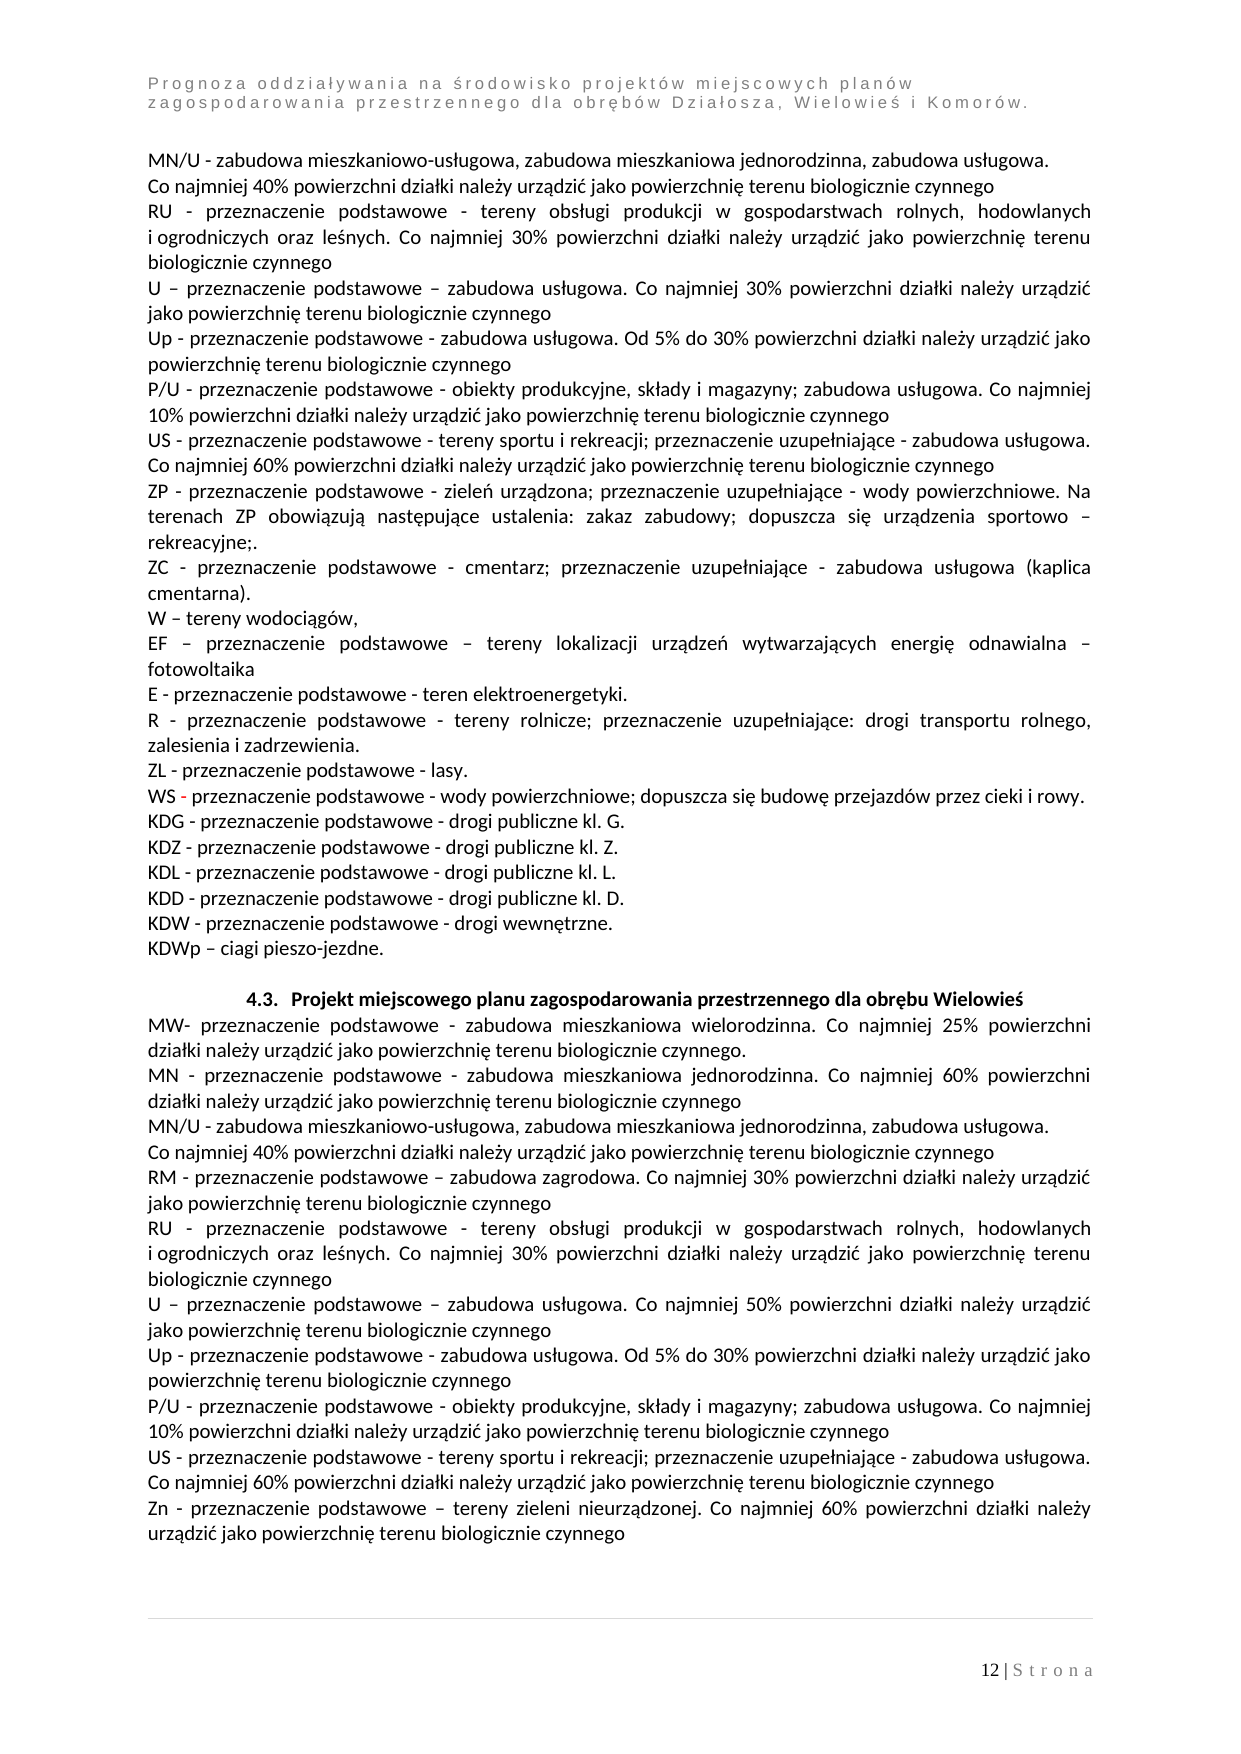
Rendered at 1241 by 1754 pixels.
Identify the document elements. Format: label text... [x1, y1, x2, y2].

list KDL - przeznaczenie podstawowe - drogi publiczne kl. L. [148, 859, 1093, 885]
list MN/U - zabudowa mieszkaniowo-usługowa, zabudowa mieszkaniowa jednorodzinna, zabudowa usługowa. [148, 1113, 1093, 1139]
list RU - przeznaczenie podstawowe - tereny obsługi produkcji w gospodarstwach rolnych, hodowlanych i ogrodniczych oraz leśnych. Co najmniej 30% powierzchni działki należy urządzić jako powierzchnię terenu biologicznie czynnego [148, 198, 1093, 275]
list R - przeznaczenie podstawowe - tereny rolnicze; przeznaczenie uzupełniające: drogi transportu rolnego, zalesienia i zadrzewienia. [148, 707, 1093, 758]
list Zn - przeznaczenie podstawowe – tereny zieleni nieurządzonej. Co najmniej 60% powierzchni działki należy urządzić jako powierzchnię terenu biologicznie czynnego [148, 1495, 1093, 1546]
list US - przeznaczenie podstawowe - tereny sportu i rekreacji; przeznaczenie uzupełniające - zabudowa usługowa. Co najmniej 60% powierzchni działki należy urządzić jako powierzchnię terenu biologicznie czynnego [148, 427, 1093, 478]
list E - przeznaczenie podstawowe - teren elektroenergetyki. [148, 681, 1093, 707]
list P/U - przeznaczenie podstawowe - obiekty produkcyjne, składy i magazyny; zabudowa usługowa. Co najmniej 10% powierzchni działki należy urządzić jako powierzchnię terenu biologicznie czynnego [148, 376, 1093, 427]
list RM - przeznaczenie podstawowe – zabudowa zagrodowa. Co najmniej 30% powierzchni działki należy urządzić jako powierzchnię terenu biologicznie czynnego [148, 1164, 1093, 1215]
list WS - przeznaczenie podstawowe - wody powierzchniowe; dopuszcza się budowę przejazdów przez cieki i rowy. [148, 783, 1093, 808]
list KDG - przeznaczenie podstawowe - drogi publiczne kl. G. [148, 808, 1093, 834]
list P/U - przeznaczenie podstawowe - obiekty produkcyjne, składy i magazyny; zabudowa usługowa. Co najmniej 10% powierzchni działki należy urządzić jako powierzchnię terenu biologicznie czynnego [148, 1393, 1093, 1444]
list KDZ - przeznaczenie podstawowe - drogi publiczne kl. Z. [148, 834, 1093, 859]
list RU - przeznaczenie podstawowe - tereny obsługi produkcji w gospodarstwach rolnych, hodowlanych i ogrodniczych oraz leśnych. Co najmniej 30% powierzchni działki należy urządzić jako powierzchnię terenu biologicznie czynnego [148, 1215, 1093, 1291]
list Co najmniej 40% powierzchni działki należy urządzić jako powierzchnię terenu biologicznie czynnego [148, 1139, 1093, 1164]
list Co najmniej 40% powierzchni działki należy urządzić jako powierzchnię terenu biologicznie czynnego [148, 173, 1093, 198]
list MN - przeznaczenie podstawowe - zabudowa mieszkaniowa jednorodzinna. Co najmniej 60% powierzchni działki należy urządzić jako powierzchnię terenu biologicznie czynnego [148, 1063, 1093, 1113]
list US - przeznaczenie podstawowe - tereny sportu i rekreacji; przeznaczenie uzupełniające - zabudowa usługowa. Co najmniej 60% powierzchni działki należy urządzić jako powierzchnię terenu biologicznie czynnego [148, 1444, 1093, 1495]
list EF – przeznaczenie podstawowe – tereny lokalizacji urządzeń wytwarzających energię odnawialna – fotowoltaika [148, 631, 1093, 681]
list KDWp – ciagi pieszo-jezdne. [148, 936, 1093, 961]
list ZP - przeznaczenie podstawowe - zieleń urządzona; przeznaczenie uzupełniające - wody powierzchniowe. Na terenach ZP obowiązują następujące ustalenia: zakaz zabudowy; dopuszcza się urządzenia sportowo – rekreacyjne;. [148, 478, 1093, 554]
list KDW - przeznaczenie podstawowe - drogi wewnętrzne. [148, 910, 1093, 936]
list ZL - przeznaczenie podstawowe - lasy. [148, 758, 1093, 783]
list MW- przeznaczenie podstawowe - zabudowa mieszkaniowa wielorodzinna. Co najmniej 25% powierzchni działki należy urządzić jako powierzchnię terenu biologicznie czynnego. [148, 1012, 1093, 1063]
list KDD - przeznaczenie podstawowe - drogi publiczne kl. D. [148, 885, 1093, 910]
list MN/U - zabudowa mieszkaniowo-usługowa, zabudowa mieszkaniowa jednorodzinna, zabudowa usługowa. [148, 148, 1093, 173]
list W – tereny wodociągów, [148, 605, 1093, 631]
list Up - przeznaczenie podstawowe - zabudowa usługowa. Od 5% do 30% powierzchni działki należy urządzić jako powierzchnię terenu biologicznie czynnego [148, 1342, 1093, 1393]
list Projekt miejscowego planu zagospodarowania przestrzennego dla obrębu Wielowieś [246, 986, 1093, 1012]
list U – przeznaczenie podstawowe – zabudowa usługowa. Co najmniej 30% powierzchni działki należy urządzić jako powierzchnię terenu biologicznie czynnego [148, 275, 1093, 326]
list Up - przeznaczenie podstawowe - zabudowa usługowa. Od 5% do 30% powierzchni działki należy urządzić jako powierzchnię terenu biologicznie czynnego [148, 326, 1093, 376]
list U – przeznaczenie podstawowe – zabudowa usługowa. Co najmniej 50% powierzchni działki należy urządzić jako powierzchnię terenu biologicznie czynnego [148, 1291, 1093, 1342]
list ZC - przeznaczenie podstawowe - cmentarz; przeznaczenie uzupełniające - zabudowa usługowa (kaplica cmentarna). [148, 554, 1093, 605]
